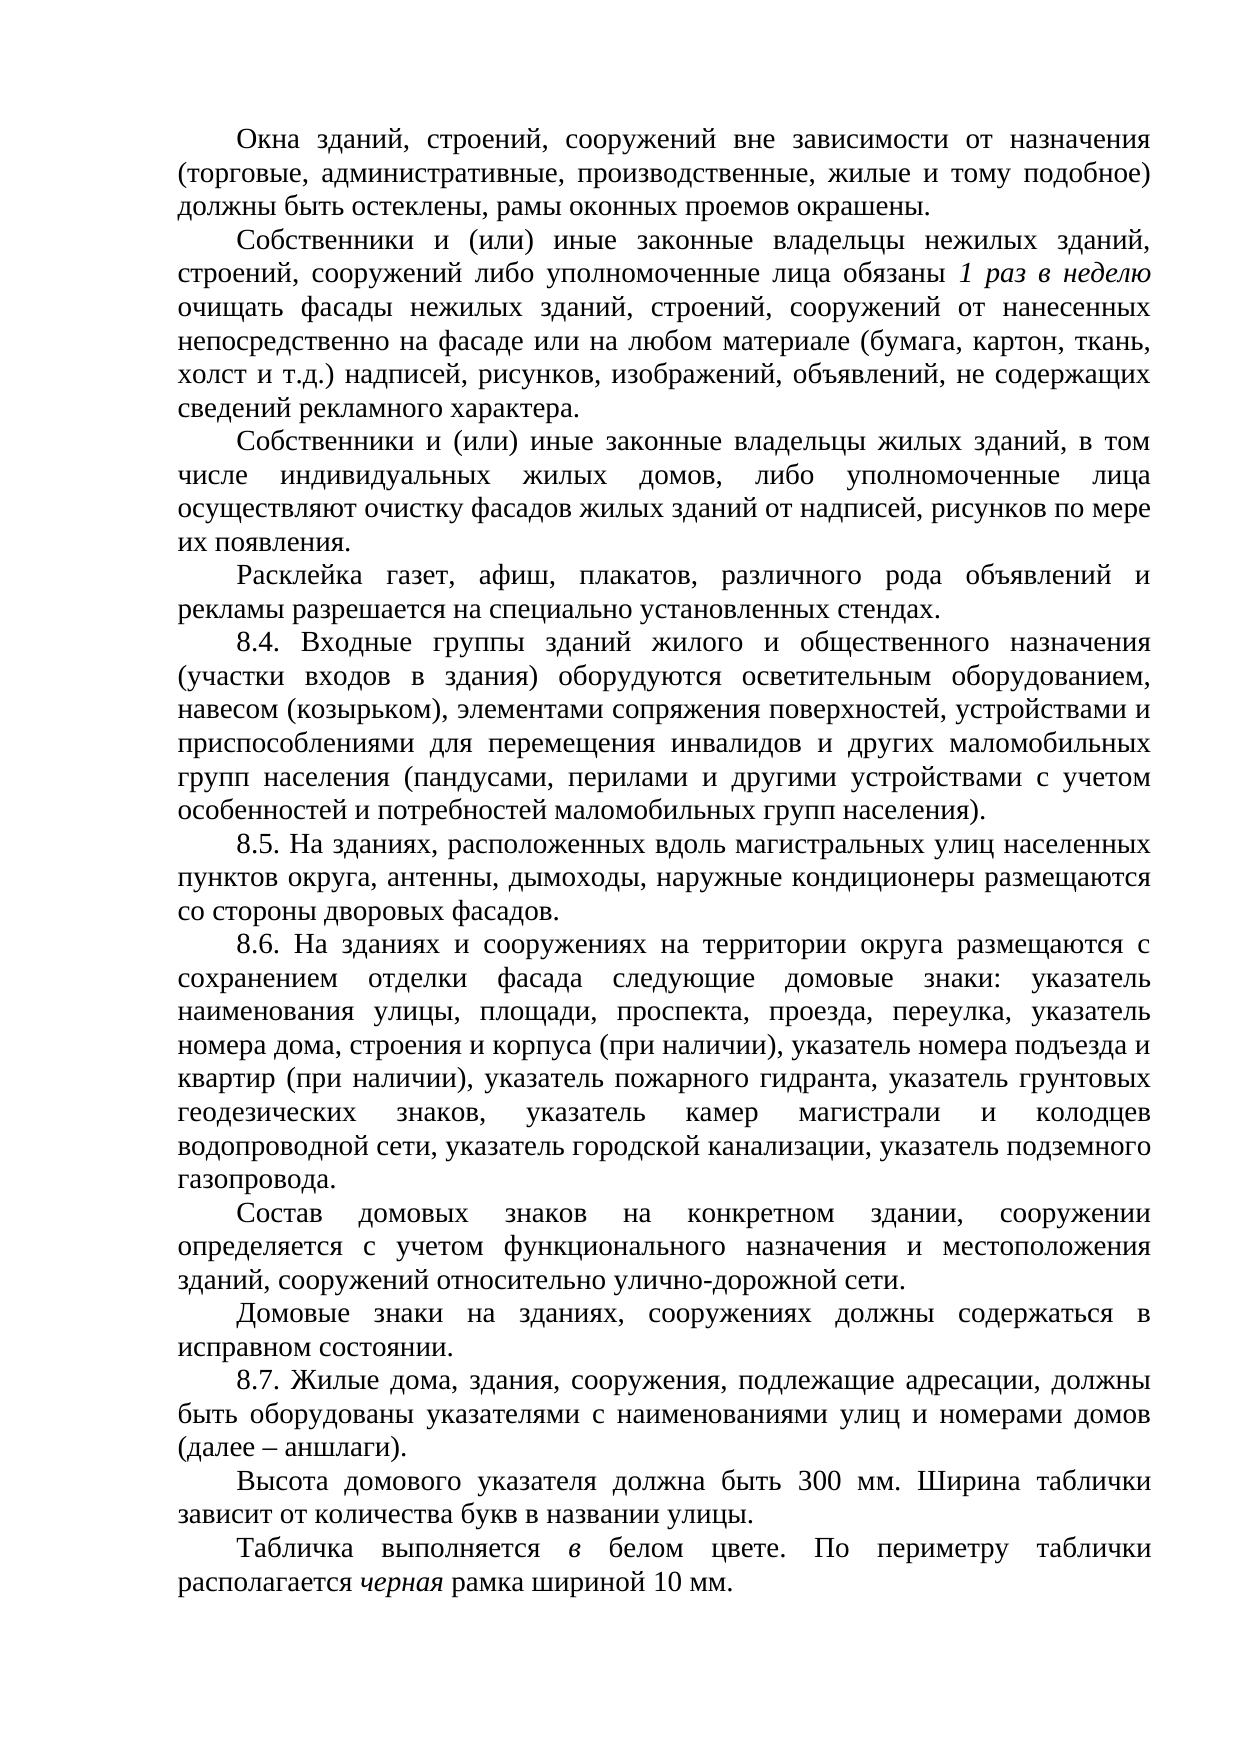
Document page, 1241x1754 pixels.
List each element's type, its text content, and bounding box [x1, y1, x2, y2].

text Высота домового указателя должна быть 300 мм. Ширина таблички зависит от количества букв в названии улицы. [177, 1463, 1152, 1530]
text 8.6. На зданиях и сооружениях на территории округа размещаются с сохранением отделки фасада следующие домовые знаки: указатель наименования улицы, площади, проспекта, проезда, переулка, указатель номера дома, строения и корпуса (при наличии), указатель номера подъезда и квартир (при наличии), указатель пожарного гидранта, указатель грунтовых геодезических знаков, указатель камер магистрали и колодцев водопроводной сети, указатель городской канализации, указатель подземного газопровода. [177, 926, 1152, 1195]
text Состав домовых знаков на конкретном здании, сооружении определяется с учетом функционального назначения и местоположения зданий, сооружений относительно улично-дорожной сети. [177, 1195, 1152, 1295]
text Расклейка газет, афиш, плакатов, различного рода объявлений и рекламы разрешается на специально установленных стендах. [177, 557, 1152, 624]
text 8.7. Жилые дома, здания, сооружения, подлежащие адресации, должны быть оборудованы указателями с наименованиями улиц и номерами домов (далее – аншлаги). [177, 1362, 1152, 1463]
text 8.4. Входные группы зданий жилого и общественного назначения (участки входов в здания) оборудуются осветительным оборудованием, навесом (козырьком), элементами сопряжения поверхностей, устройствами и приспособлениями для перемещения инвалидов и других маломобильных групп населения (пандусами, перилами и другими устройствами с учетом особенностей и потребностей маломобильных групп населения). [177, 624, 1152, 826]
text Табличка выполняется в белом цвете. По периметру таблички располагается черная рамка шириной 10 мм. [177, 1530, 1152, 1597]
text Окна зданий, строений, сооружений вне зависимости от назначения (торговые, административные, производственные, жилые и тому подобное) должны быть остеклены, рамы оконных проемов окрашены. [177, 121, 1152, 222]
text Собственники и (или) иные законные владельцы жилых зданий, в том числе индивидуальных жилых домов, либо уполномоченные лица осуществляют очистку фасадов жилых зданий от надписей, рисунков по мере их появления. [177, 423, 1152, 557]
text Домовые знаки на зданиях, сооружениях должны содержаться в исправном состоянии. [177, 1295, 1152, 1362]
text 8.5. На зданиях, расположенных вдоль магистральных улиц населенных пунктов округа, антенны, дымоходы, наружные кондиционеры размещаются со стороны дворовых фасадов. [177, 826, 1152, 926]
text Собственники и (или) иные законные владельцы нежилых зданий, строений, сооружений либо уполномоченные лица обязаны 1 раз в неделю очищать фасады нежилых зданий, строений, сооружений от нанесенных непосредственно на фасаде или на любом материале (бумага, картон, ткань, холст и т.д.) надписей, рисунков, изображений, объявлений, не содержащих сведений рекламного характера. [177, 222, 1152, 423]
